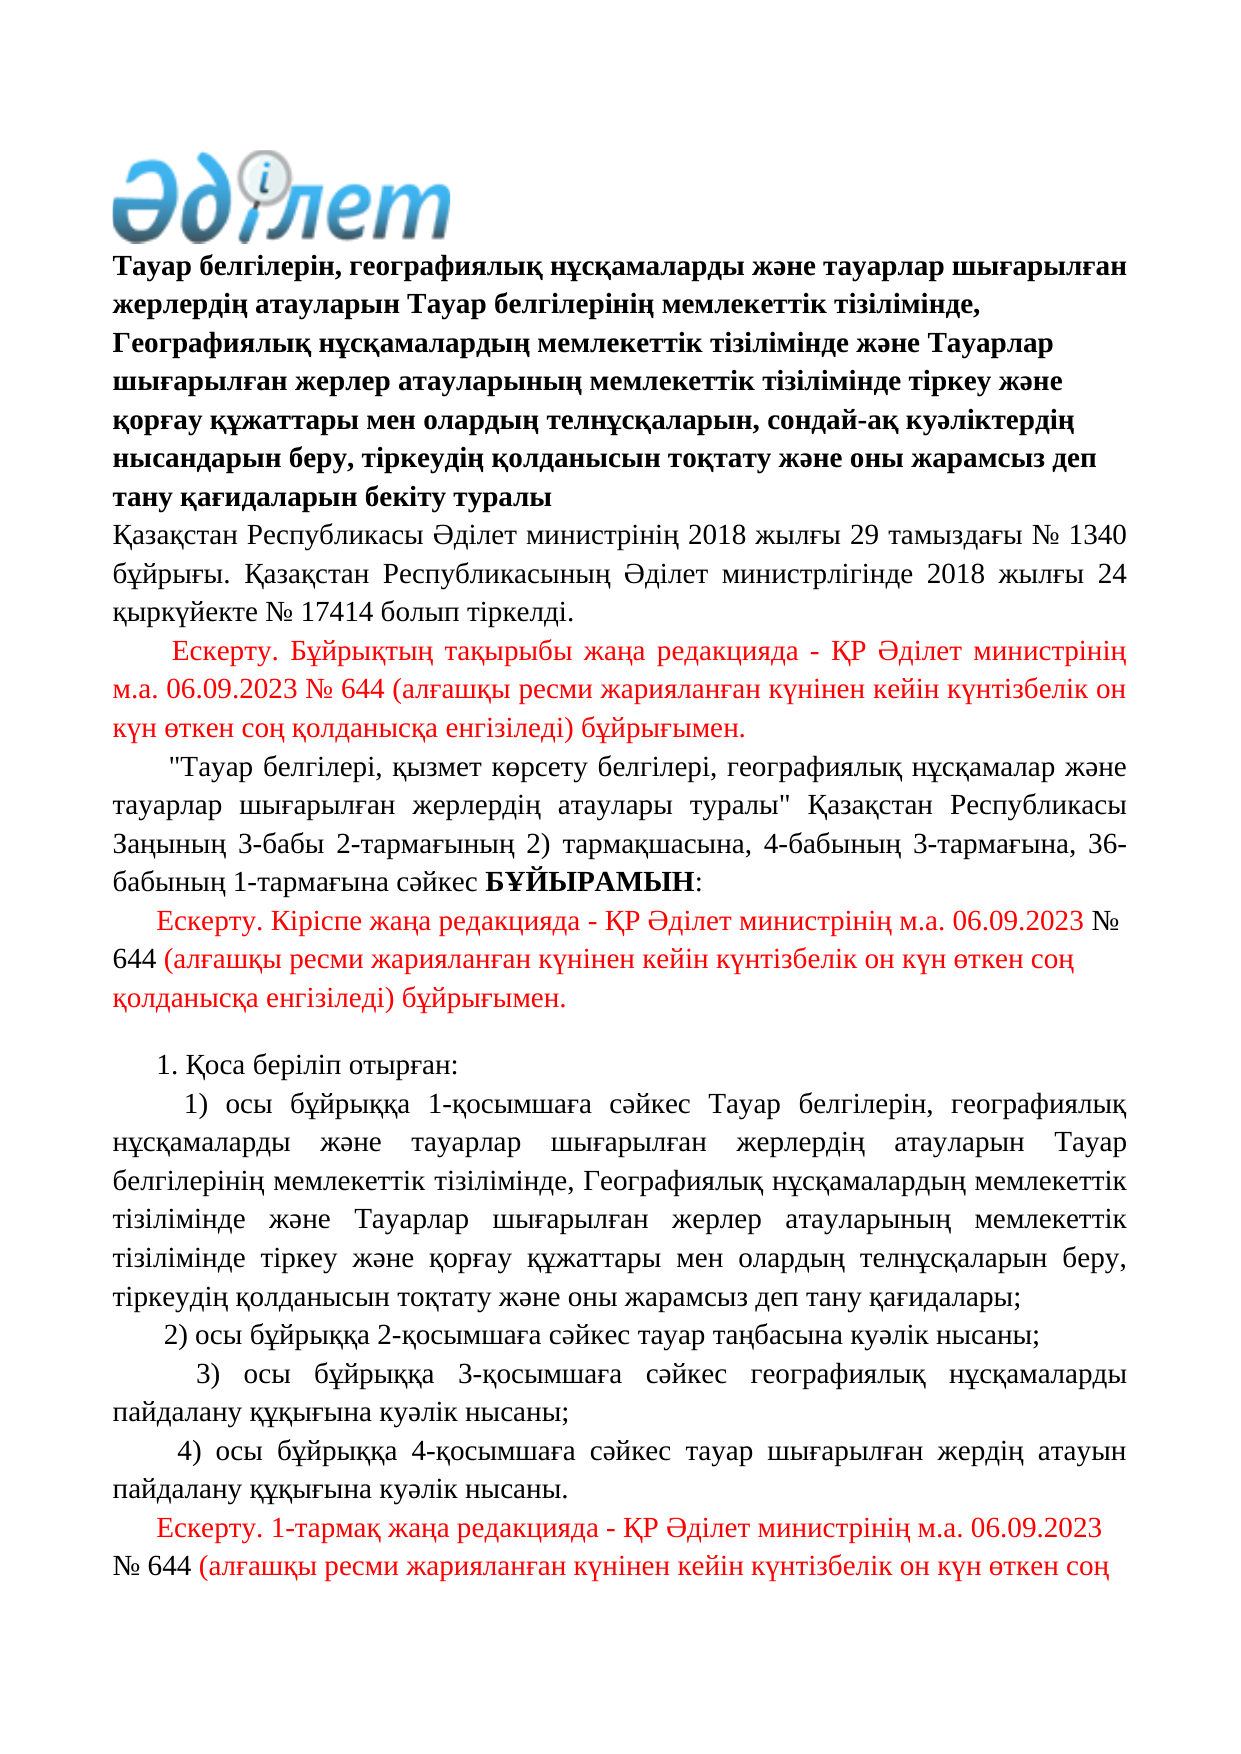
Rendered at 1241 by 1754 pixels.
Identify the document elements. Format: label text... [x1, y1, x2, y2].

text 4) осы бұйрыққа 4-қосымшаға сәйкес тауар шығарылған жердің атауын пайдалану құқығына куәлік нысаны. [112, 1433, 1128, 1505]
text Қазақстан Республикасы Әділет министрінің 2018 жылғы 29 тамыздағы № 1340 бұйрығы. Қазақстан Республикасының Әділет министрлігінде 2018 жылғы 24 қыркүйекте № 17414 болып тіркелді. [112, 517, 1128, 628]
picture [112, 150, 451, 244]
text 1) осы бұйрыққа 1-қосымшаға сәйкес Тауар белгілерін, географиялық нұсқамаларды және тауарлар шығарылған жерлердің атауларын Тауар белгілерінің мемлекеттік тізілімінде, Географиялық нұсқамалардың мемлекеттік тізілімінде және Тауарлар шығарылған жерлер атауларының мемлекеттік тізілімінде тіркеу және қорғау құжаттары мен олардың телнұсқаларын беру, тіркеудің қолданысын тоқтату және оны жарамсыз деп тану қағидалары; [112, 1086, 1128, 1312]
text 3) осы бұйрыққа 3-қосымшаға сәйкес географиялық нұсқамаларды пайдалану құқығына куәлік нысаны; [112, 1356, 1128, 1428]
text 1. Қоса беріліп отырған: [112, 1047, 1128, 1081]
text Ескерту. Бұйрықтың тақырыбы жаңа редакцияда - ҚР Әділет министрінің м.а. 06.09.2023 № 644 (алғашқы ресми жарияланған күнінен кейін күнтізбелік он күн өткен соң қолданысқа енгізіледі) бұйрығымен. [112, 633, 1128, 744]
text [112, 1510, 1128, 1582]
text Ескерту. Кіріспе жаңа редакцияда - ҚР Әділет министрінің м.а. 06.09.2023 № 644 (алғашқы ресми жарияланған күнінен кейін күнтізбелік он күн өткен соң қолданысқа енгізіледі) бұйрығымен. [112, 903, 1128, 1044]
text 2) осы бұйрыққа 2-қосымшаға сәйкес тауар таңбасына куәлік нысаны; [112, 1317, 1128, 1351]
text "Тауар белгілері, қызмет көрсету белгілері, географиялық нұсқамалар және тауарлар шығарылған жерлердің атаулары туралы" Қазақстан Республикасы Заңының 3-бабы 2-тармағының 2) тармақшасына, 4-бабының 3-тармағына, 36-бабының 1-тармағына сәйкес БҰЙЫРАМЫН: [112, 749, 1128, 898]
text Тауар белгілерін, географиялық нұсқамаларды және тауарлар шығарылған жерлердің атауларын Тауар белгілерінің мемлекеттік тізілімінде, Географиялық нұсқамалардың мемлекеттік тізілімінде және Тауарлар шығарылған жерлер атауларының мемлекеттік тізілімінде тіркеу және қорғау құжаттары мен олардың телнұсқаларын, сондай-ақ куәліктердің нысандарын беру, тіркеудің қолданысын тоқтату және оны жарамсыз деп тану қағидаларын бекіту туралы [112, 248, 1128, 512]
